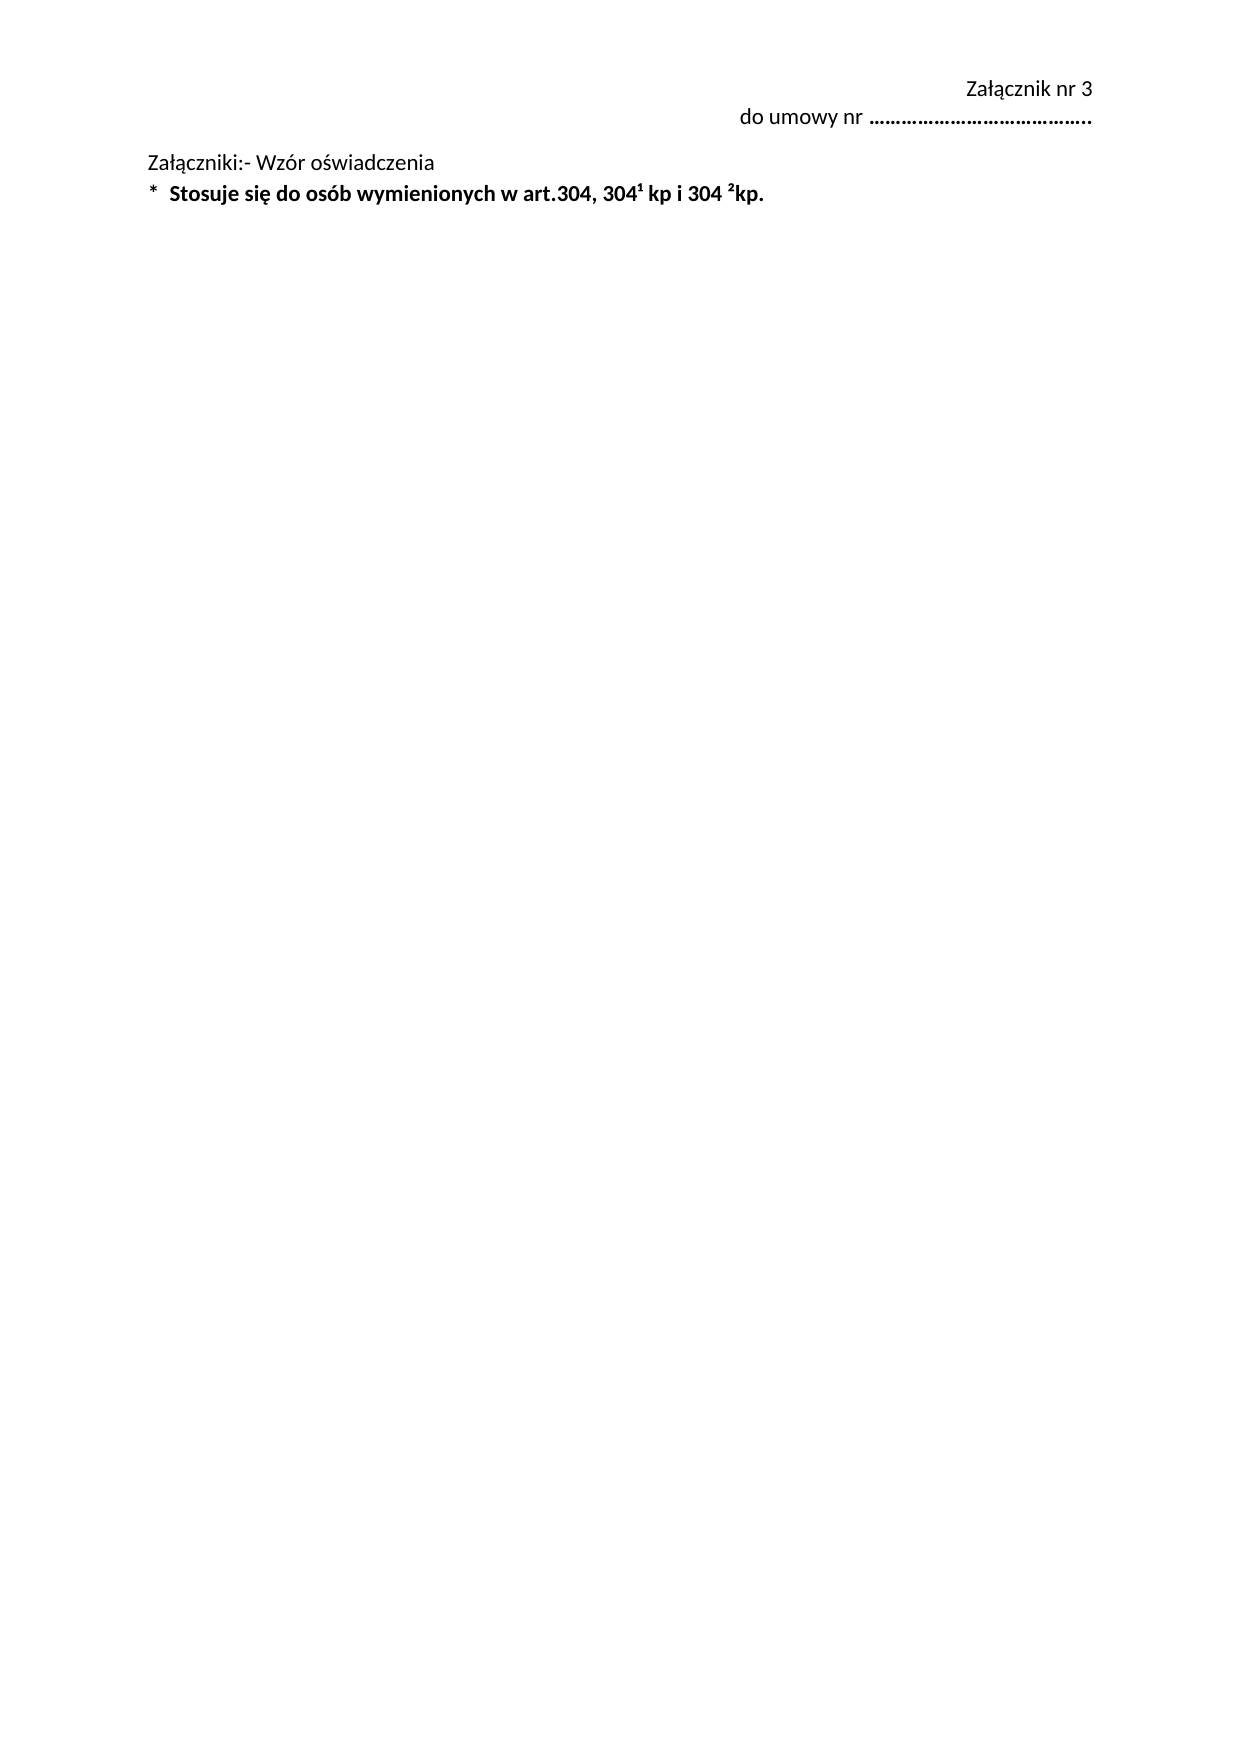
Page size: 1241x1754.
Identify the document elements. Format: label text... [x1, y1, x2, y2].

text * Stosuje się do osób wymienionych w art.304, 304¹ kp i 304 ²kp. [148, 179, 1093, 207]
text Załączniki:- Wzór oświadczenia [148, 148, 1093, 176]
